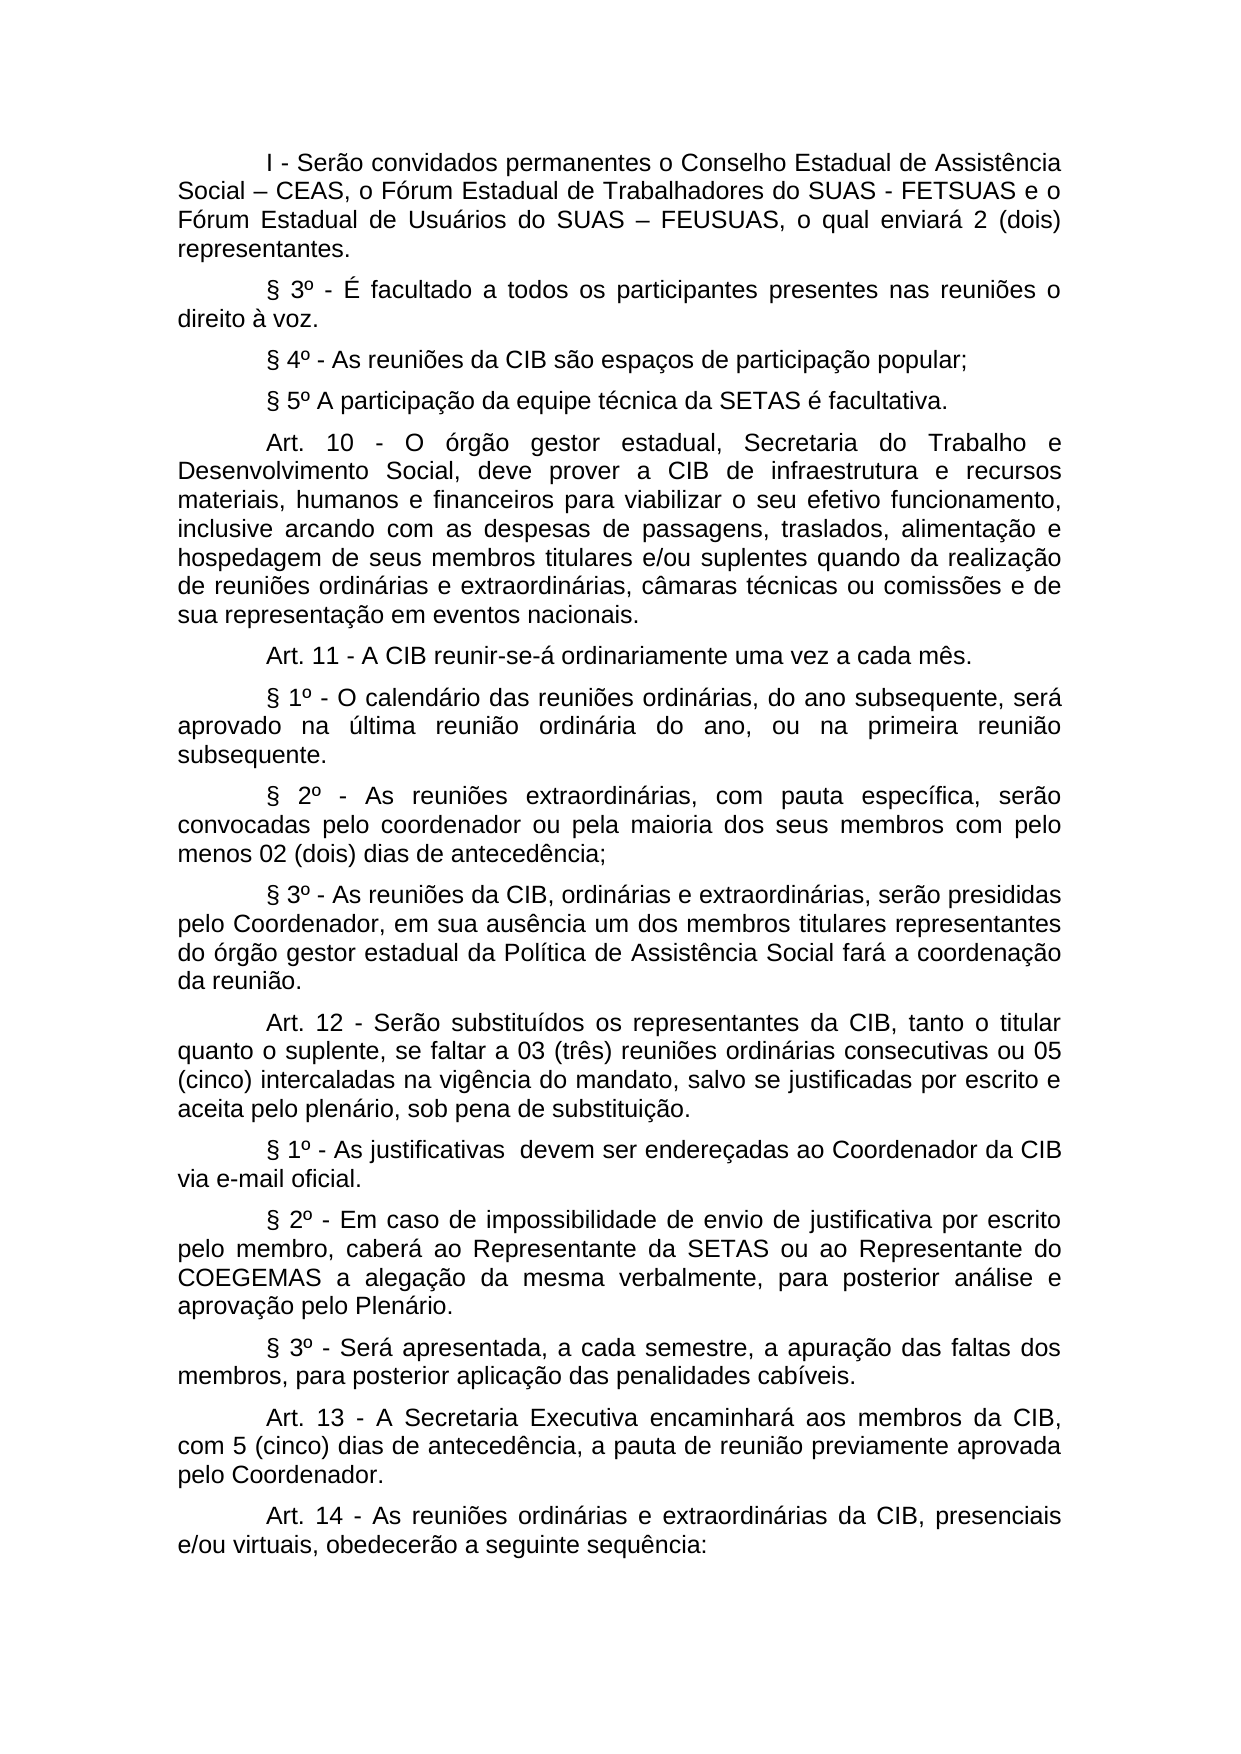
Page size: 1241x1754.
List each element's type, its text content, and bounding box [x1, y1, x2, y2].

text Art. 10 - O órgão gestor estadual, Secretaria do Trabalho e Desenvolvimento Social, deve prover a CIB de infraestrutura e recursos materiais, humanos e financeiros para viabilizar o seu efetivo funcionamento, inclusive arcando com as despesas de passagens, traslados, alimentação e hospedagem de seus membros titulares e/ou suplentes quando da realização de reuniões ordinárias e extraordinárias, câmaras técnicas ou comissões e de sua representação em eventos nacionais. [177, 428, 1063, 629]
text § 4º - As reuniões da CIB são espaços de participação popular; [177, 345, 1063, 374]
text Art. 12 - Serão substituídos os representantes da CIB, tanto o titular quanto o suplente, se faltar a 03 (três) reuniões ordinárias consecutivas ou 05 (cinco) intercaladas na vigência do mandato, salvo se justificadas por escrito e aceita pelo plenário, sob pena de substituição. [177, 1008, 1063, 1123]
text § 1º - O calendário das reuniões ordinárias, do ano subsequente, será aprovado na última reunião ordinária do ano, ou na primeira reunião subsequente. [177, 683, 1063, 769]
text § 3º - Será apresentada, a cada semestre, a apuração das faltas dos membros, para posterior aplicação das penalidades cabíveis. [177, 1333, 1063, 1390]
text § 1º - As justificativas devem ser endereçadas ao Coordenador da CIB via e-mail oficial. [177, 1135, 1063, 1193]
text Art. 11 - A CIB reunir-se-á ordinariamente uma vez a cada mês. [177, 641, 1063, 670]
text § 3º - É facultado a todos os participantes presentes nas reuniões o direito à voz. [177, 275, 1063, 333]
text § 2º - Em caso de impossibilidade de envio de justificativa por escrito pelo membro, caberá ao Representante da SETAS ou ao Representante do COEGEMAS a alegação da mesma verbalmente, para posterior análise e aprovação pelo Plenário. [177, 1205, 1063, 1320]
text Art. 13 - A Secretaria Executiva encaminhará aos membros da CIB, com 5 (cinco) dias de antecedência, a pauta de reunião previamente aprovada pelo Coordenador. [177, 1403, 1063, 1489]
text § 3º - As reuniões da CIB, ordinárias e extraordinárias, serão presididas pelo Coordenador, em sua ausência um dos membros titulares representantes do órgão gestor estadual da Política de Assistência Social fará a coordenação da reunião. [177, 880, 1063, 995]
text § 5º A participação da equipe técnica da SETAS é facultativa. [177, 386, 1063, 415]
text I - Serão convidados permanentes o Conselho Estadual de Assistência Social – CEAS, o Fórum Estadual de Trabalhadores do SUAS - FETSUAS e o Fórum Estadual de Usuários do SUAS – FEUSUAS, o qual enviará 2 (dois) representantes. [177, 148, 1063, 263]
text § 2º - As reuniões extraordinárias, com pauta específica, serão convocadas pelo coordenador ou pela maioria dos seus membros com pelo menos 02 (dois) dias de antecedência; [177, 781, 1063, 868]
text Art. 14 - As reuniões ordinárias e extraordinárias da CIB, presenciais e/ou virtuais, obedecerão a seguinte sequência: [177, 1501, 1063, 1559]
